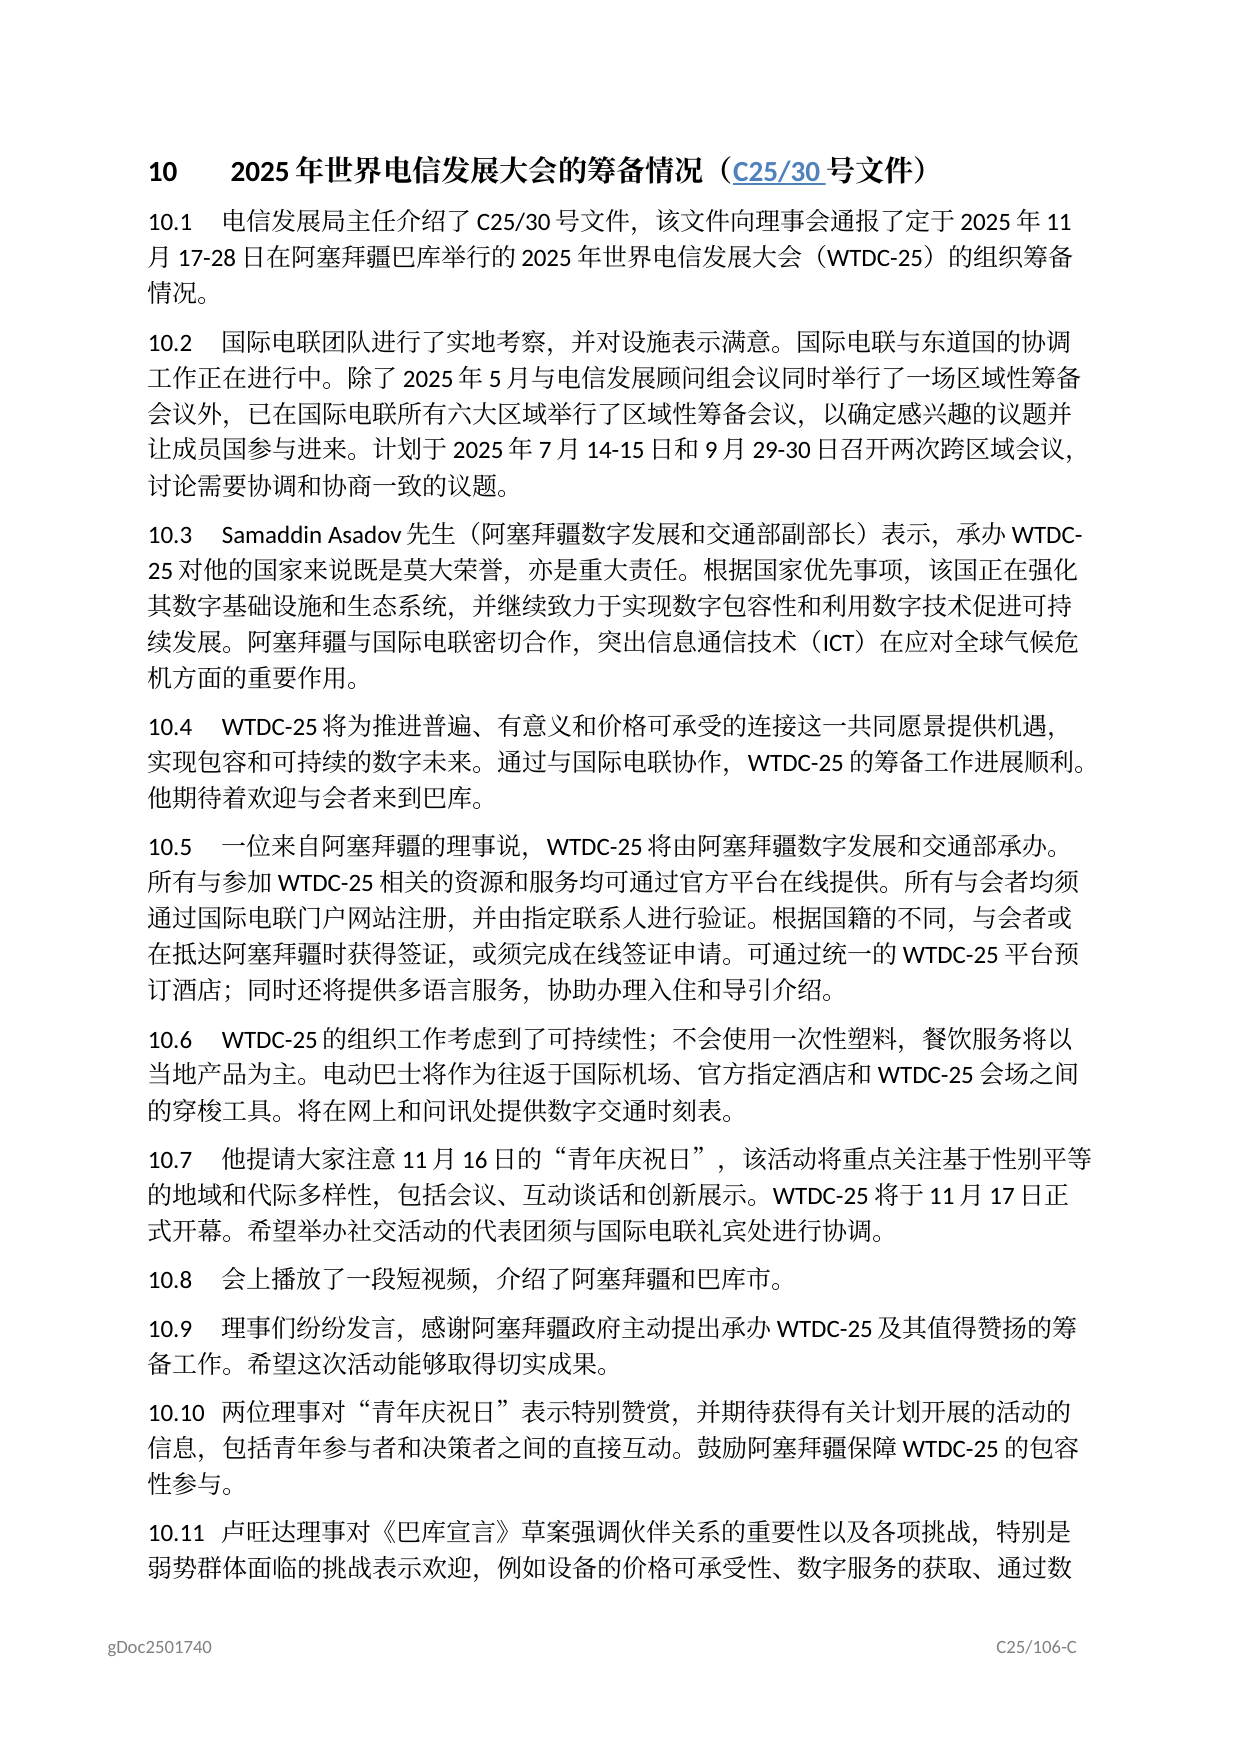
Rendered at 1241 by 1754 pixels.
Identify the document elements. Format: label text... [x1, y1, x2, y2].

text 10.1 电信发展局主任介绍了C25/30号文件，该文件向理事会通报了定于2025年11月17-28日在阿塞拜疆巴库举行的2025年世界电信发展大会（WTDC-25）的组织筹备情况。 [148, 202, 1092, 310]
text 10.3 Samaddin Asadov先生（阿塞拜疆数字发展和交通部副部长）表示，承办WTDC-25对他的国家来说既是莫大荣誉，亦是重大责任。根据国家优先事项，该国正在强化其数字基础设施和生态系统，并继续致力于实现数字包容性和利用数字技术促进可持续发展。阿塞拜疆与国际电联密切合作，突出信息通信技术（ICT）在应对全球气候危机方面的重要作用。 [148, 514, 1092, 694]
text 10.5 一位来自阿塞拜疆的理事说，WTDC-25将由阿塞拜疆数字发展和交通部承办。所有与参加WTDC-25相关的资源和服务均可通过官方平台在线提供。所有与会者均须通过国际电联门户网站注册，并由指定联系人进行验证。根据国籍的不同，与会者或在抵达阿塞拜疆时获得签证，或须完成在线签证申请。可通过统一的WTDC-25平台预订酒店；同时还将提供多语言服务，协助办理入住和导引介绍。 [148, 827, 1092, 1007]
text 10.2 国际电联团队进行了实地考察，并对设施表示满意。国际电联与东道国的协调工作正在进行中。除了2025年5月与电信发展顾问组会议同时举行了一场区域性筹备会议外，已在国际电联所有六大区域举行了区域性筹备会议，以确定感兴趣的议题并让成员国参与进来。计划于2025年7月14-15日和9月29-30日召开两次跨区域会议，讨论需要协调和协商一致的议题。 [148, 322, 1092, 502]
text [148, 1513, 1092, 1585]
text 10.8 会上播放了一段短视频，介绍了阿塞拜疆和巴库市。 [148, 1260, 1092, 1296]
text 10.4 WTDC-25将为推进普遍、有意义和价格可承受的连接这一共同愿景提供机遇，实现包容和可持续的数字未来。通过与国际电联协作，WTDC-25的筹备工作进展顺利。他期待着欢迎与会者来到巴库。 [148, 707, 1092, 814]
text 10.10 两位理事对“青年庆祝日”表示特别赞赏，并期待获得有关计划开展的活动的信息，包括青年参与者和决策者之间的直接互动。鼓励阿塞拜疆保障WTDC-25的包容性参与。 [148, 1393, 1092, 1501]
subtitle 10 2025年世界电信发展大会的筹备情况（C25/30号文件） [148, 148, 1092, 189]
text 10.6 WTDC-25的组织工作考虑到了可持续性；不会使用一次性塑料，餐饮服务将以当地产品为主。电动巴士将作为往返于国际机场、官方指定酒店和WTDC-25会场之间的穿梭工具。将在网上和问讯处提供数字交通时刻表。 [148, 1019, 1092, 1127]
text 10.9 理事们纷纷发言，感谢阿塞拜疆政府主动提出承办WTDC-25及其值得赞扬的筹备工作。希望这次活动能够取得切实成果。 [148, 1308, 1092, 1380]
text 10.7 他提请大家注意11月16日的“青年庆祝日”，该活动将重点关注基于性别平等的地域和代际多样性，包括会议、互动谈话和创新展示。WTDC-25将于11月17日正式开幕。希望举办社交活动的代表团须与国际电联礼宾处进行协调。 [148, 1139, 1092, 1247]
